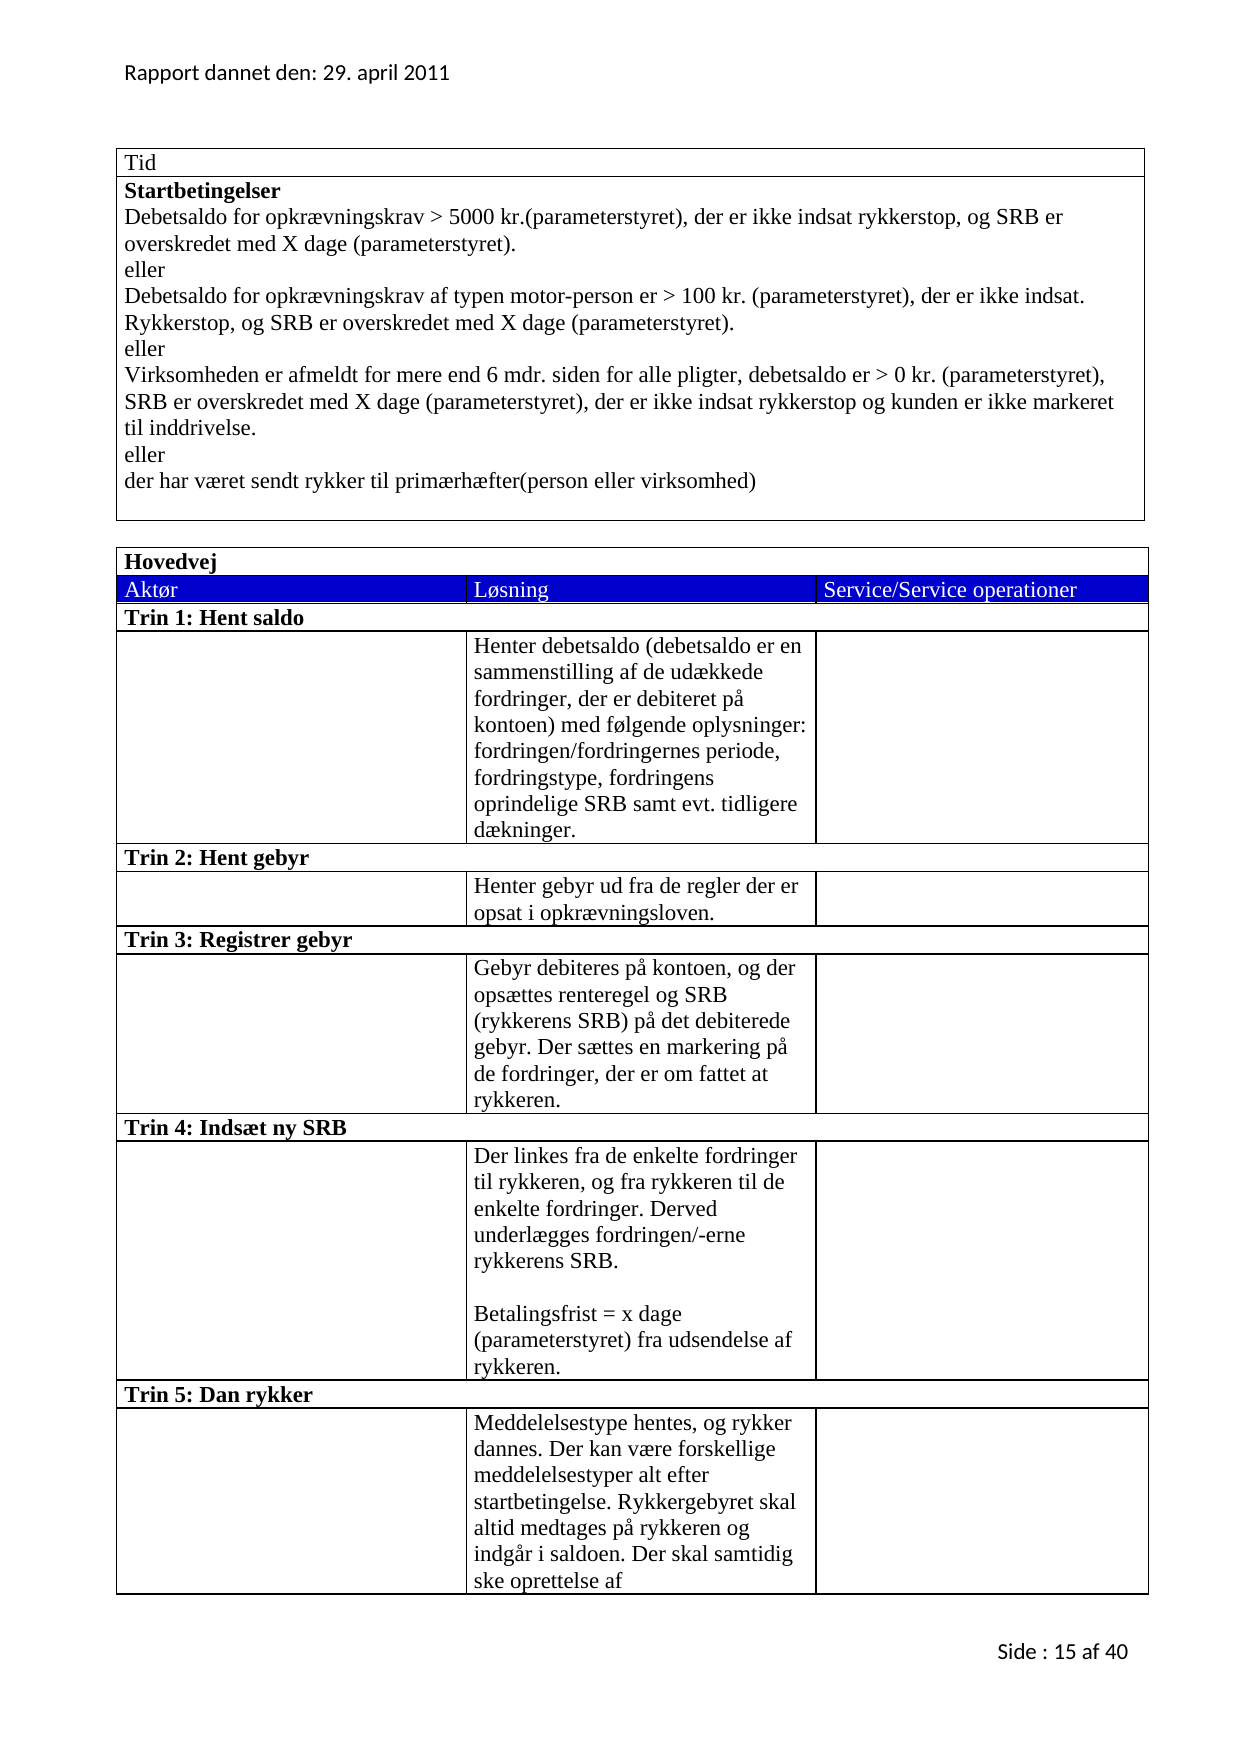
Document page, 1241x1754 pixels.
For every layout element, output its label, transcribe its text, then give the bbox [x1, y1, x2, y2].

table_cell [817, 1142, 1148, 1379]
table_cell [117, 632, 466, 843]
table_cell [117, 955, 466, 1112]
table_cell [467, 1409, 815, 1593]
table_cell [117, 1142, 466, 1379]
table_cell Aktør [117, 576, 466, 602]
table_cell [117, 1409, 466, 1593]
table_cell Aktører Tid [117, 149, 1144, 176]
table_cell Trin 2: Hent gebyr [117, 844, 1148, 871]
table_cell [817, 955, 1148, 1112]
table_header Hovedvej [117, 548, 1148, 574]
table_cell Gebyr debiteres på kontoen, og der opsættes renteregel og SRB (rykkerens SRB) på det debiterede gebyr. Der sættes en markering på de fordringer, der er om fattet at rykkeren. [467, 955, 815, 1112]
table_cell Startbetingelser Debetsaldo for opkrævningskrav > 5000 kr.(parameterstyret), der er ikke indsat rykkerstop, og SRB er overskredet med X dage (parameterstyret). eller Debetsaldo for opkrævningskrav af typen motor-person er > 100 kr. (parameterstyret), der er ikke indsat. Rykkerstop, og SRB er overskredet med X dage (parameterstyret). eller Virksomheden er afmeldt for mere end 6 mdr. siden for alle pligter, debetsaldo er > 0 kr. (parameterstyret), SRB er overskredet med X dage (parameterstyret), der er ikke indsat rykkerstop og kunden er ikke markeret til inddrivelse. eller der har været sendt rykker til primærhæfter(person eller virksomhed) [117, 177, 1144, 520]
table_cell Service/Service operationer [817, 576, 1148, 602]
table_cell [817, 872, 1148, 925]
table_cell Trin 3: Registrer gebyr [117, 927, 1148, 953]
table_cell Løsning [467, 576, 815, 602]
table_cell Henter debetsaldo (debetsaldo er en sammenstilling af de udækkede fordringer, der er debiteret på kontoen) med følgende oplysninger: fordringen/fordringernes periode, fordringstype, fordringens oprindelige SRB samt evt. tidligere dækninger. [467, 632, 815, 843]
table_cell [817, 1409, 1148, 1593]
table_cell [117, 872, 466, 925]
table_cell Henter gebyr ud fra de regler der er opsat i opkrævningsloven. [467, 872, 815, 925]
table_cell Trin 1: Hent saldo [117, 604, 1148, 630]
table_cell [817, 632, 1148, 843]
table_cell Der linkes fra de enkelte fordringer til rykkeren, og fra rykkeren til de enkelte fordringer. Derved underlægges fordringen/-erne rykkerens SRB. Betalingsfrist = x dage (parameterstyret) fra udsendelse af rykkeren. [467, 1142, 815, 1379]
table_cell Trin 5: Dan rykker [117, 1381, 1148, 1407]
table_cell Trin 4: Indsæt ny SRB [117, 1114, 1148, 1140]
